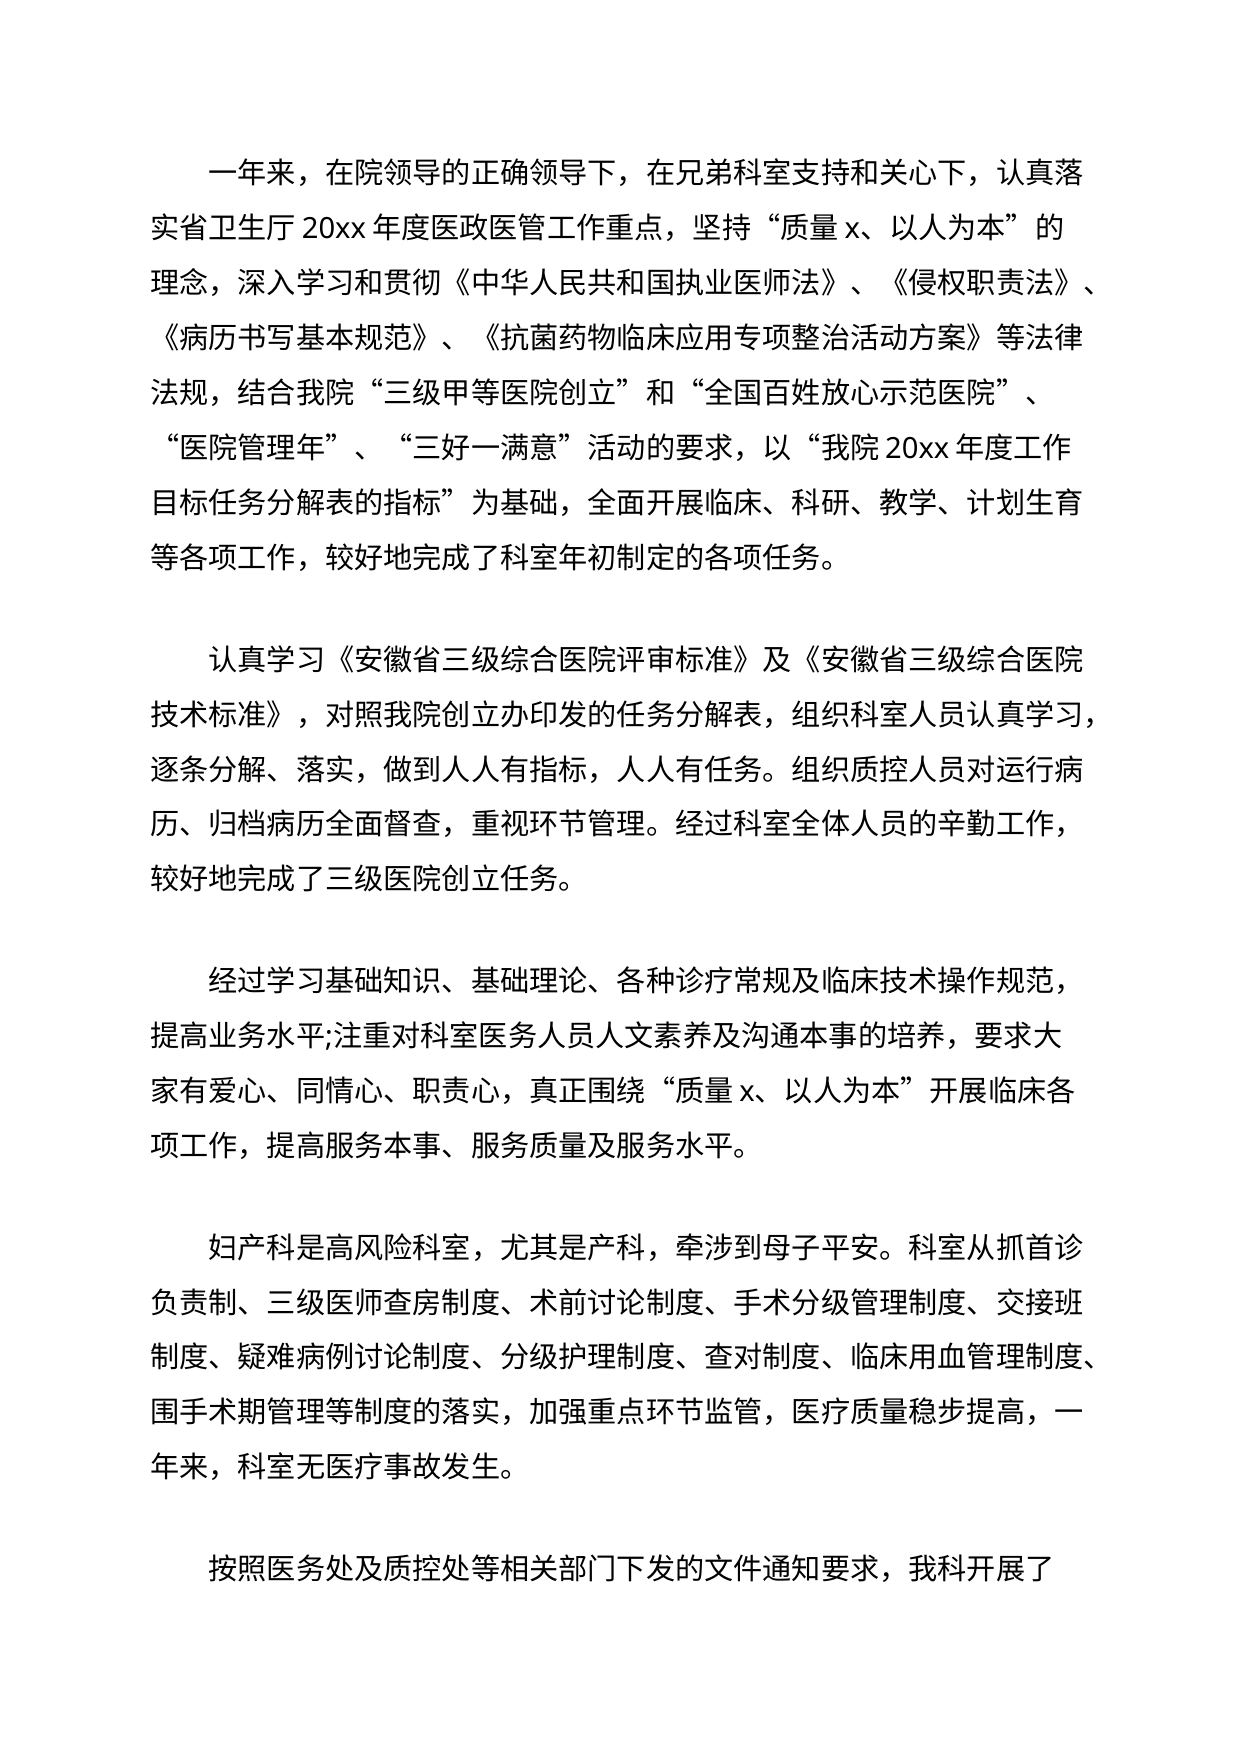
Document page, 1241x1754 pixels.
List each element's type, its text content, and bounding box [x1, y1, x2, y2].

text 一年来，在院领导的正确领导下，在兄弟科室支持和关心下，认真落实省卫生厅20xx年度医政医管工作重点，坚持“质量x、以人为本”的理念，深入学习和贯彻《中华人民共和国执业医师法》、《侵权职责法》、《病历书写基本规范》、《抗菌药物临床应用专项整治活动方案》等法律法规，结合我院“三级甲等医院创立”和“全国百姓放心示范医院”、“医院管理年”、“三好一满意”活动的要求，以“我院20xx年度工作目标任务分解表的指标”为基础，全面开展临床、科研、教学、计划生育等各项工作，较好地完成了科室年初制定的各项任务。 [150, 150, 1090, 577]
text 认真学习《安徽省三级综合医院评审标准》及《安徽省三级综合医院技术标准》，对照我院创立办印发的任务分解表，组织科室人员认真学习，逐条分解、落实，做到人人有指标，人人有任务。组织质控人员对运行病历、归档病历全面督查，重视环节管理。经过科室全体人员的辛勤工作，较好地完成了三级医院创立任务。 [150, 636, 1090, 898]
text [150, 1546, 1090, 1588]
text 妇产科是高风险科室，尤其是产科，牵涉到母子平安。科室从抓首诊负责制、三级医师查房制度、术前讨论制度、手术分级管理制度、交接班制度、疑难病例讨论制度、分级护理制度、查对制度、临床用血管理制度、围手术期管理等制度的落实，加强重点环节监管，医疗质量稳步提高，一年来，科室无医疗事故发生。 [150, 1224, 1090, 1486]
text 经过学习基础知识、基础理论、各种诊疗常规及临床技术操作规范，提高业务水平;注重对科室医务人员人文素养及沟通本事的培养，要求大家有爱心、同情心、职责心，真正围绕“质量x、以人为本”开展临床各项工作，提高服务本事、服务质量及服务水平。 [150, 958, 1090, 1165]
